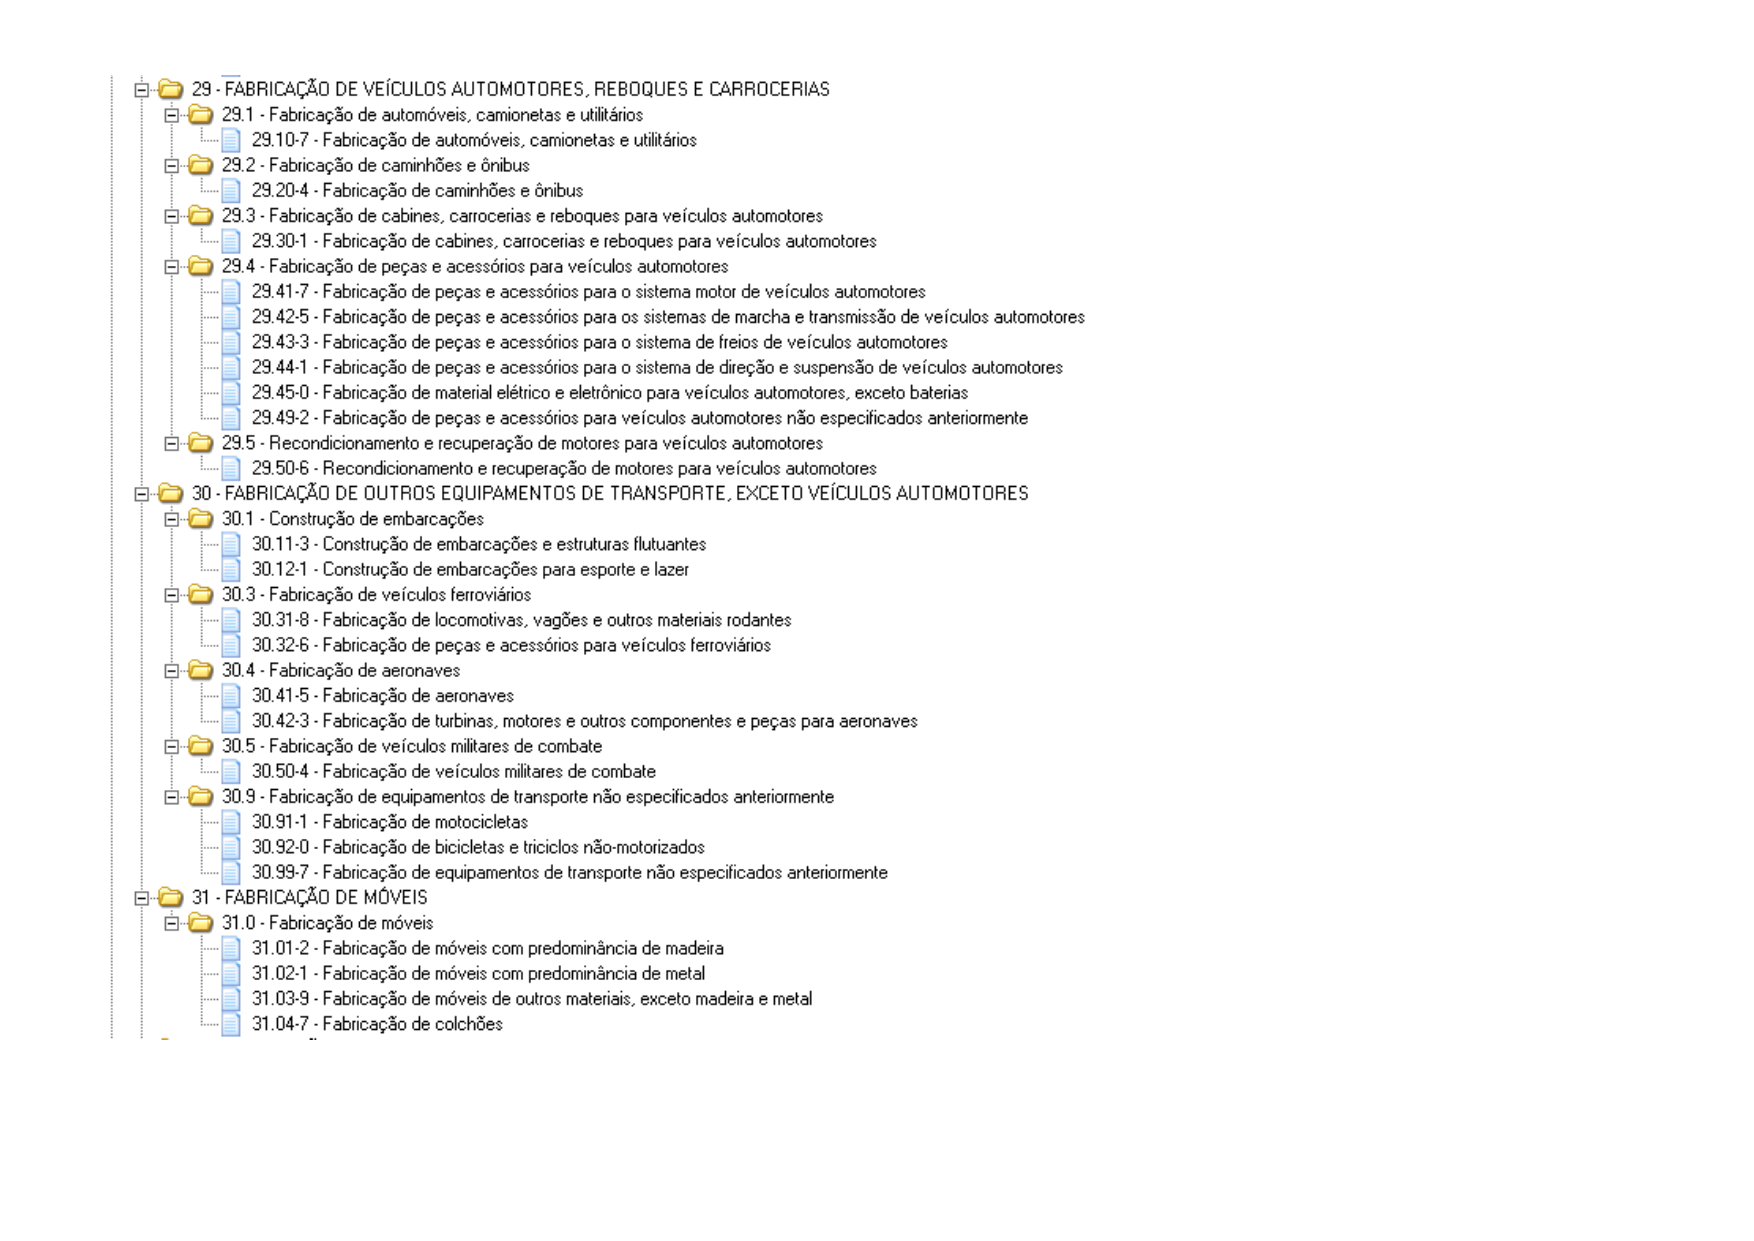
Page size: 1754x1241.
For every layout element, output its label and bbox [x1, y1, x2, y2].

picture [75, 75, 1121, 1040]
